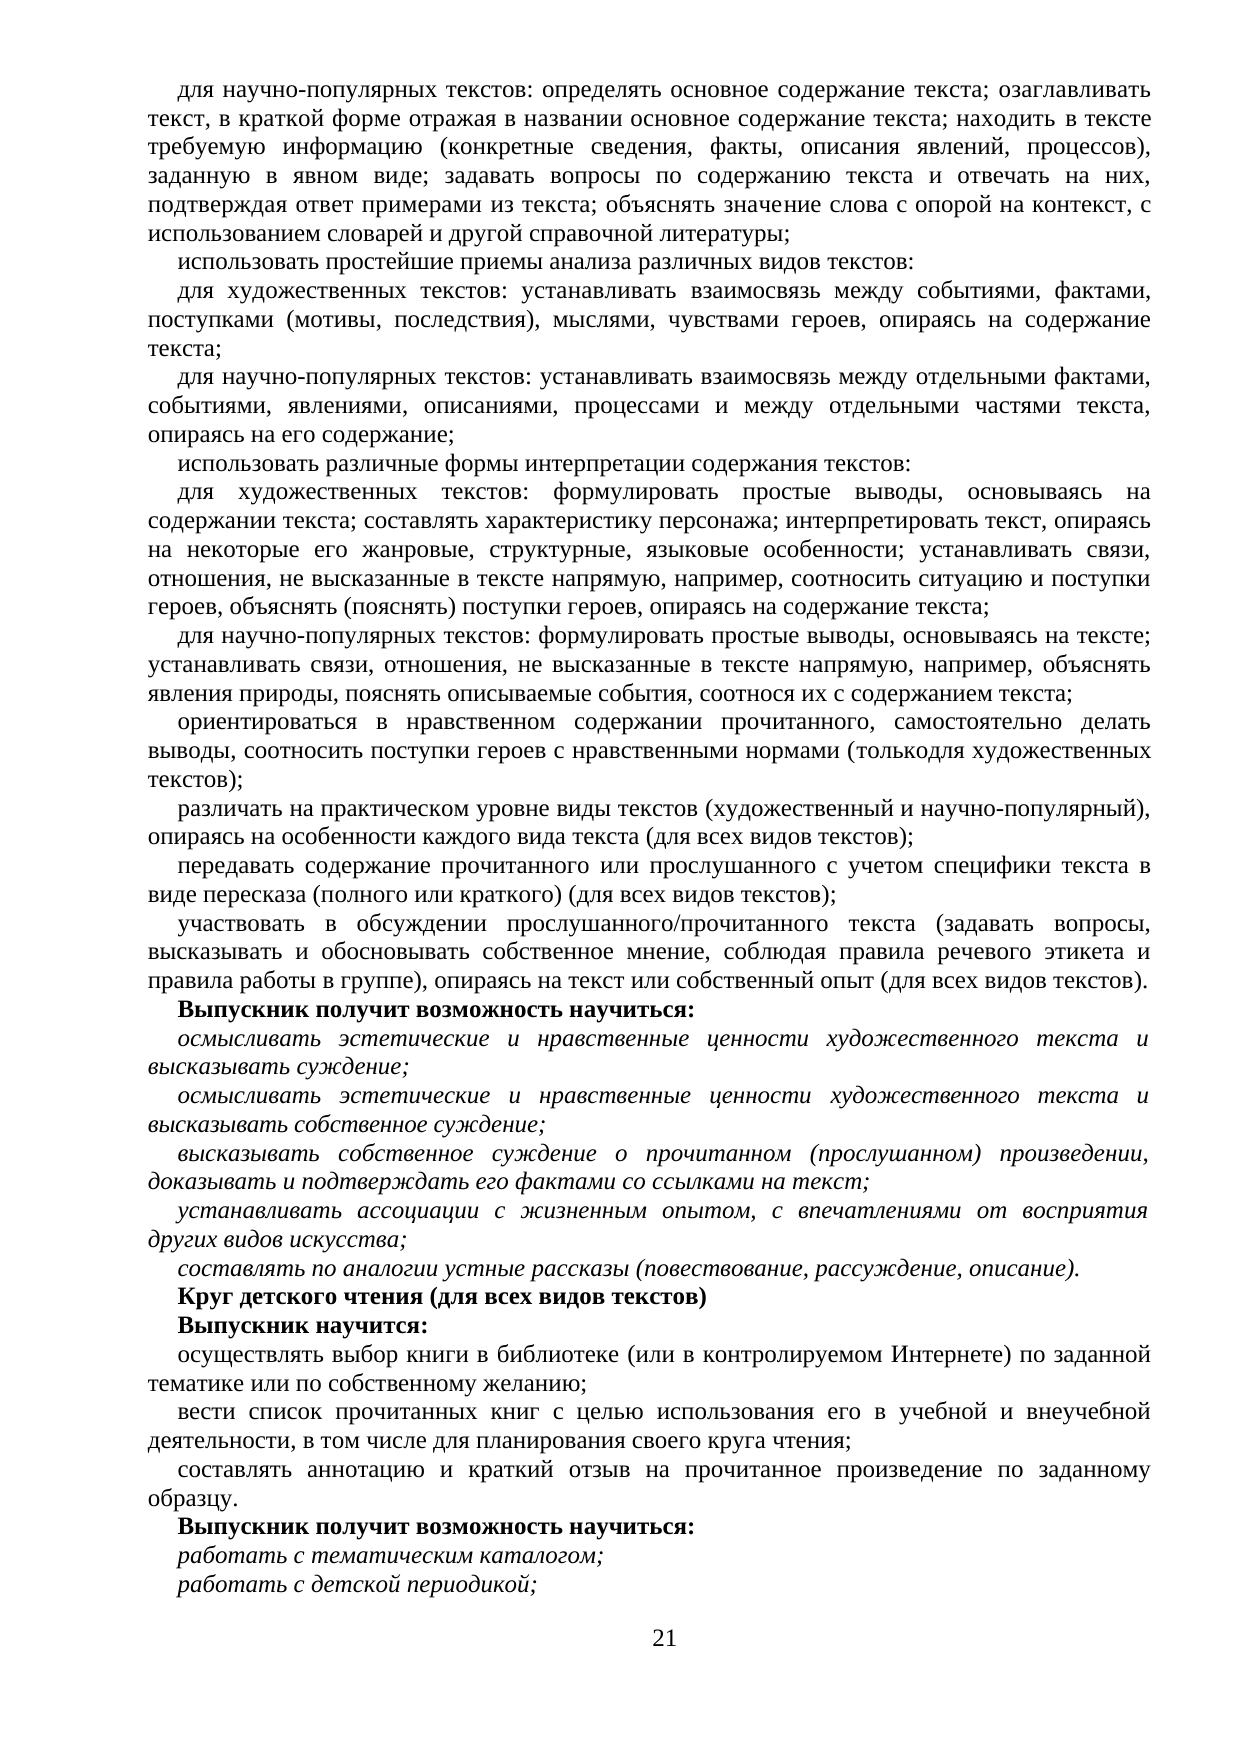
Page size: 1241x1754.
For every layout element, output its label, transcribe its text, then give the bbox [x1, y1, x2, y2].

text ориентироваться в нравственном содержании прочитанного, самостоятельно делать выводы, соотносить поступки героев с нравственными нормами (толькодля художественных текстов); [148, 706, 1152, 793]
text для художественных текстов: формулировать простые выводы, основываясь на содержании текста; составлять характеристику персонажа; интерпретировать текст, опираясь на некоторые его жанровые, структурные, языковые особенности; устанавливать связи, отношения, не высказанные в тексте напрямую, например, соотносить ситуацию и поступки героев, объяснять (пояснять) поступки героев, опираясь на содержание текста; [148, 476, 1152, 620]
text устанавливать ассоциации с жизненным опытом, с впечатлениями от восприятия других видов искусства; [148, 1195, 1152, 1253]
text работать с детской периодикой; [148, 1569, 1152, 1598]
text для научно-популярных текстов: формулировать простые выводы, основываясь на тексте; устанавливать связи, отношения, не высказанные в тексте напрямую, например, объяснять явления природы, пояснять описываемые события, соотнося их с содержанием текста; [148, 620, 1152, 706]
text Выпускник получит возможность научиться: [148, 1511, 1152, 1540]
text передавать содержание прочитанного или прослушанного с учетом специфики текста в виде пересказа (полного или краткого) (для всех видов текстов); [148, 850, 1152, 908]
text для художественных текстов: устанавливать взаимосвязь между событиями, фактами, поступками (мотивы, последствия), мыслями, чувствами героев, опираясь на содержание текста; [148, 275, 1152, 361]
text составлять по аналогии устные рассказы (повествование, рассуждение, описание). [148, 1253, 1152, 1281]
text составлять аннотацию и краткий отзыв на прочитанное произведение по заданному образцу. [148, 1454, 1152, 1511]
text осмысливать эстетические и нравственные ценности художественного текста и высказывать собственное суждение; [148, 1080, 1152, 1138]
text осуществлять выбор книги в библиотеке (или в контролируемом Интернете) по заданной тематике или по собственному желанию; [148, 1339, 1152, 1396]
text использовать простейшие приемы анализа различных видов текстов: [148, 246, 1152, 275]
text Выпускник научится: [148, 1310, 1152, 1339]
text Выпускник получит возможность научиться: [148, 994, 1152, 1023]
text для научно-популярных текстов: устанавливать взаимосвязь между отдельными фактами, событиями, явлениями, описаниями, процессами и между отдельными частями текста, опираясь на его содержание; [148, 361, 1152, 448]
text для научно-популярных текстов: определять основное содержание текста; озаглавливать текст, в краткой форме отражая в названии основное содержание текста; находить в тексте требуемую информацию (конкретные сведения, факты, описания явлений, процессов), заданную в явном виде; задавать вопросы по содержанию текста и отвечать на них, подтверждая ответ примерами из текста; объяснять значение слова с опорой на контекст, с использованием словарей и другой справочной литературы; [148, 74, 1152, 246]
text участвовать в обсуждении прослушанного/прочитанного текста (задавать вопросы, высказывать и обосновывать собственное мнение, соблюдая правила речевого этикета и правила работы в группе), опираясь на текст или собственный опыт (для всех видов текстов). [148, 908, 1152, 994]
text работать с тематическим каталогом; [148, 1540, 1152, 1569]
text осмысливать эстетические и нравственные ценности художественного текста и высказывать суждение; [148, 1023, 1152, 1080]
text высказывать собственное суждение о прочитанном (прослушанном) произведении, доказывать и подтверждать его фактами со ссылками на текст; [148, 1138, 1152, 1195]
text использовать различные формы интерпретации содержания текстов: [148, 448, 1152, 476]
text Круг детского чтения (для всех видов текстов) [148, 1281, 1152, 1310]
text различать на практическом уровне виды текстов (художественный и научно-популярный), опираясь на особенности каждого вида текста (для всех видов текстов); [148, 793, 1152, 850]
text вести список прочитанных книг с целью использования его в учебной и внеучебной деятельности, в том числе для планирования своего круга чтения; [148, 1396, 1152, 1454]
